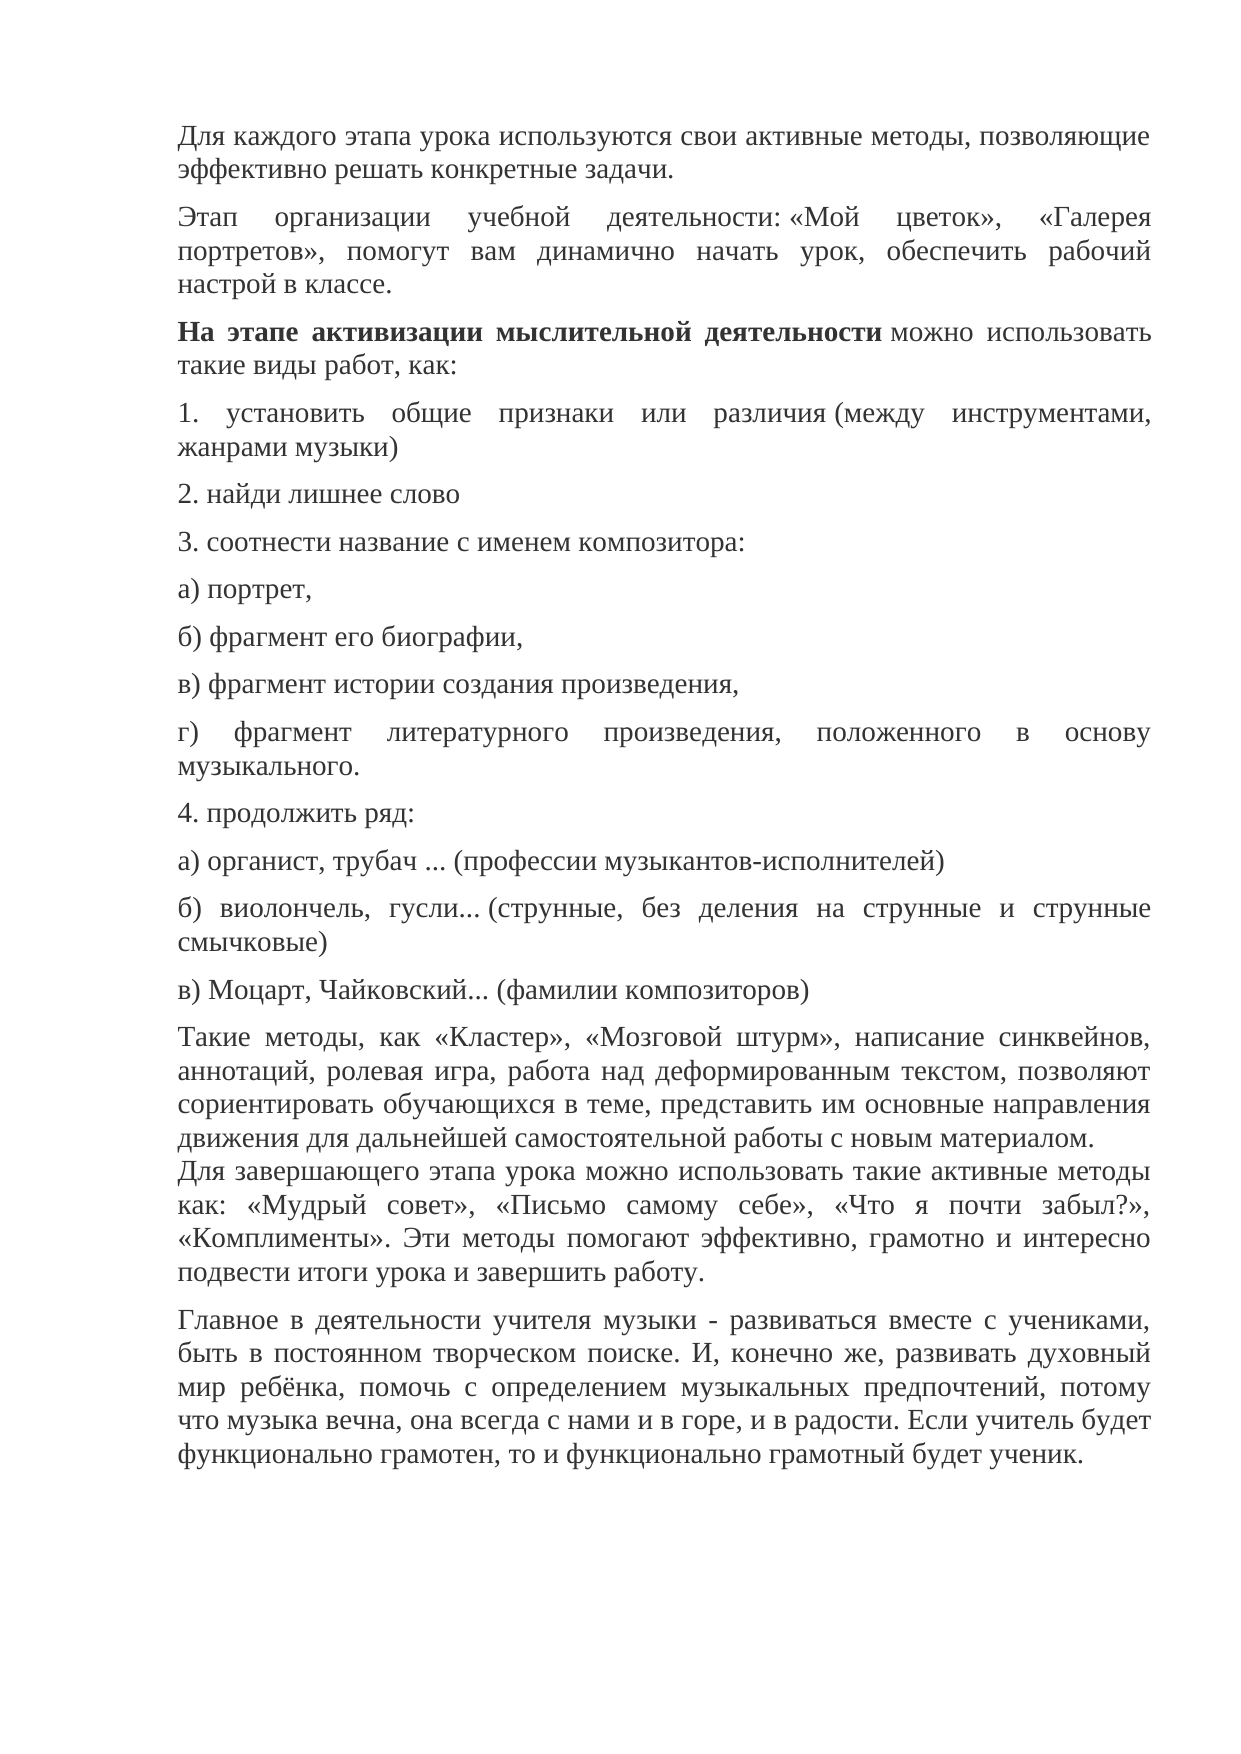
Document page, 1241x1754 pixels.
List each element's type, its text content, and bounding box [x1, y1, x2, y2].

text а) органист, трубач ... (профессии музыкантов-исполнителей) [177, 843, 1152, 877]
text в) Моцарт, Чайковский... (фамилии композиторов) [177, 972, 1152, 1005]
text Для завершающего этапа урока можно использовать такие активные методы как: «Мудрый совет», «Письмо самому себе», «Что я почти забыл?», «Комплименты». Эти методы помогают эффективно, грамотно и интересно подвести итоги урока и завершить работу. [177, 1153, 1152, 1288]
text Такие методы, как «Кластер», «Мозговой штурм», написание синквейнов, аннотаций, ролевая игра, работа над деформированным текстом, позволяют сориентировать обучающихся в теме, представить им основные направления движения для дальнейшей самостоятельной работы с новым материалом. [177, 1019, 1152, 1153]
text 2. найди лишнее слово [177, 476, 1152, 510]
text б) фрагмент его биографии, [177, 619, 1152, 653]
text г) фрагмент литературного произведения, положенного в основу музыкального. [177, 714, 1152, 781]
text Главное в деятельности учителя музыки - развиваться вместе с учениками, быть в постоянном творческом поиске. И, конечно же, развивать духовный мир ребёнка, помочь с определением музыкальных предпочтений, потому что музыка вечна, она всегда с нами и в горе, и в радости. Если учитель будет функционально грамотен, то и функционально грамотный будет ученик. [177, 1302, 1152, 1469]
text 1. установить общие признаки или различия (между инструментами, жанрами музыки) [177, 395, 1152, 462]
text б) виолончель, гусли... (струнные, без деления на струнные и струнные смычковые) [177, 891, 1152, 958]
text Этап организации учебной деятельности: «Мой цветок», «Галерея портретов», помогут вам динамично начать урок, обеспечить рабочий настрой в классе. [177, 199, 1152, 300]
text 4. продолжить ряд: [177, 795, 1152, 829]
text 3. соотнести название с именем композитора: [177, 524, 1152, 557]
text в) фрагмент истории создания произведения, [177, 667, 1152, 700]
text Для каждого этапа урока используются свои активные методы, позволяющие эффективно решать конкретные задачи. [177, 118, 1152, 185]
text а) портрет, [177, 571, 1152, 605]
text На этапе активизации мыслительной деятельности можно использовать такие виды работ, как: [177, 314, 1152, 381]
